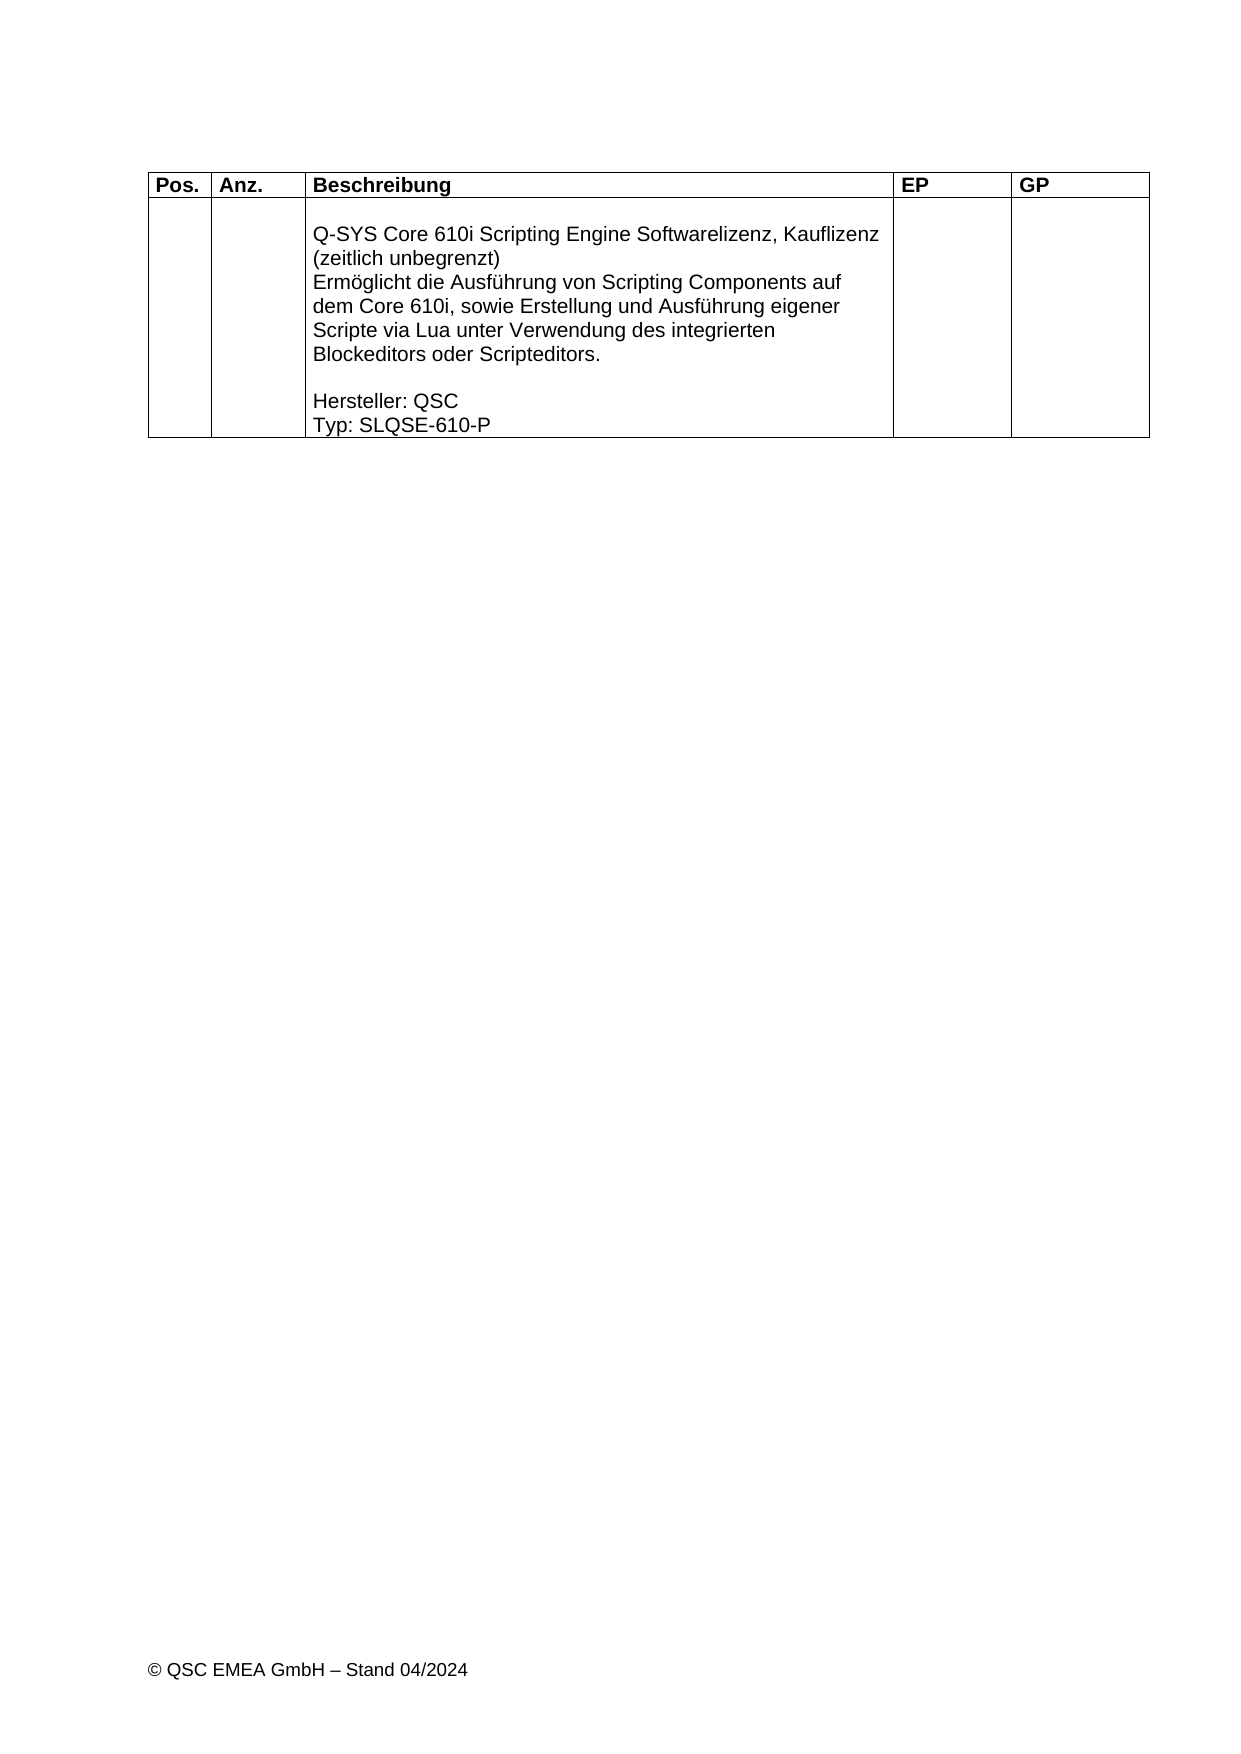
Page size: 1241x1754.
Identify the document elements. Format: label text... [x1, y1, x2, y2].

table_cell Q-SYS Core 610i Scripting Engine Softwarelizenz, Kauflizenz (zeitlich unbegrenzt) Ermöglicht die Ausführung von Scripting Components auf dem Core 610i, sowie Erstellung und Ausführung eigener Scripte via Lua unter Verwendung des integrierten Blockeditors oder Scripteditors. Hersteller: QSC Typ: SLQSE-610-P [306, 198, 893, 437]
table_header EP [894, 173, 1011, 197]
table_cell [894, 198, 1011, 437]
table_header Beschreibung [306, 173, 893, 197]
table_cell [1012, 198, 1149, 437]
table_cell [149, 198, 211, 437]
table_header GP [1012, 173, 1149, 197]
table_header Anz. [212, 173, 305, 197]
table_header Pos. [149, 173, 211, 197]
table_cell [212, 198, 305, 437]
